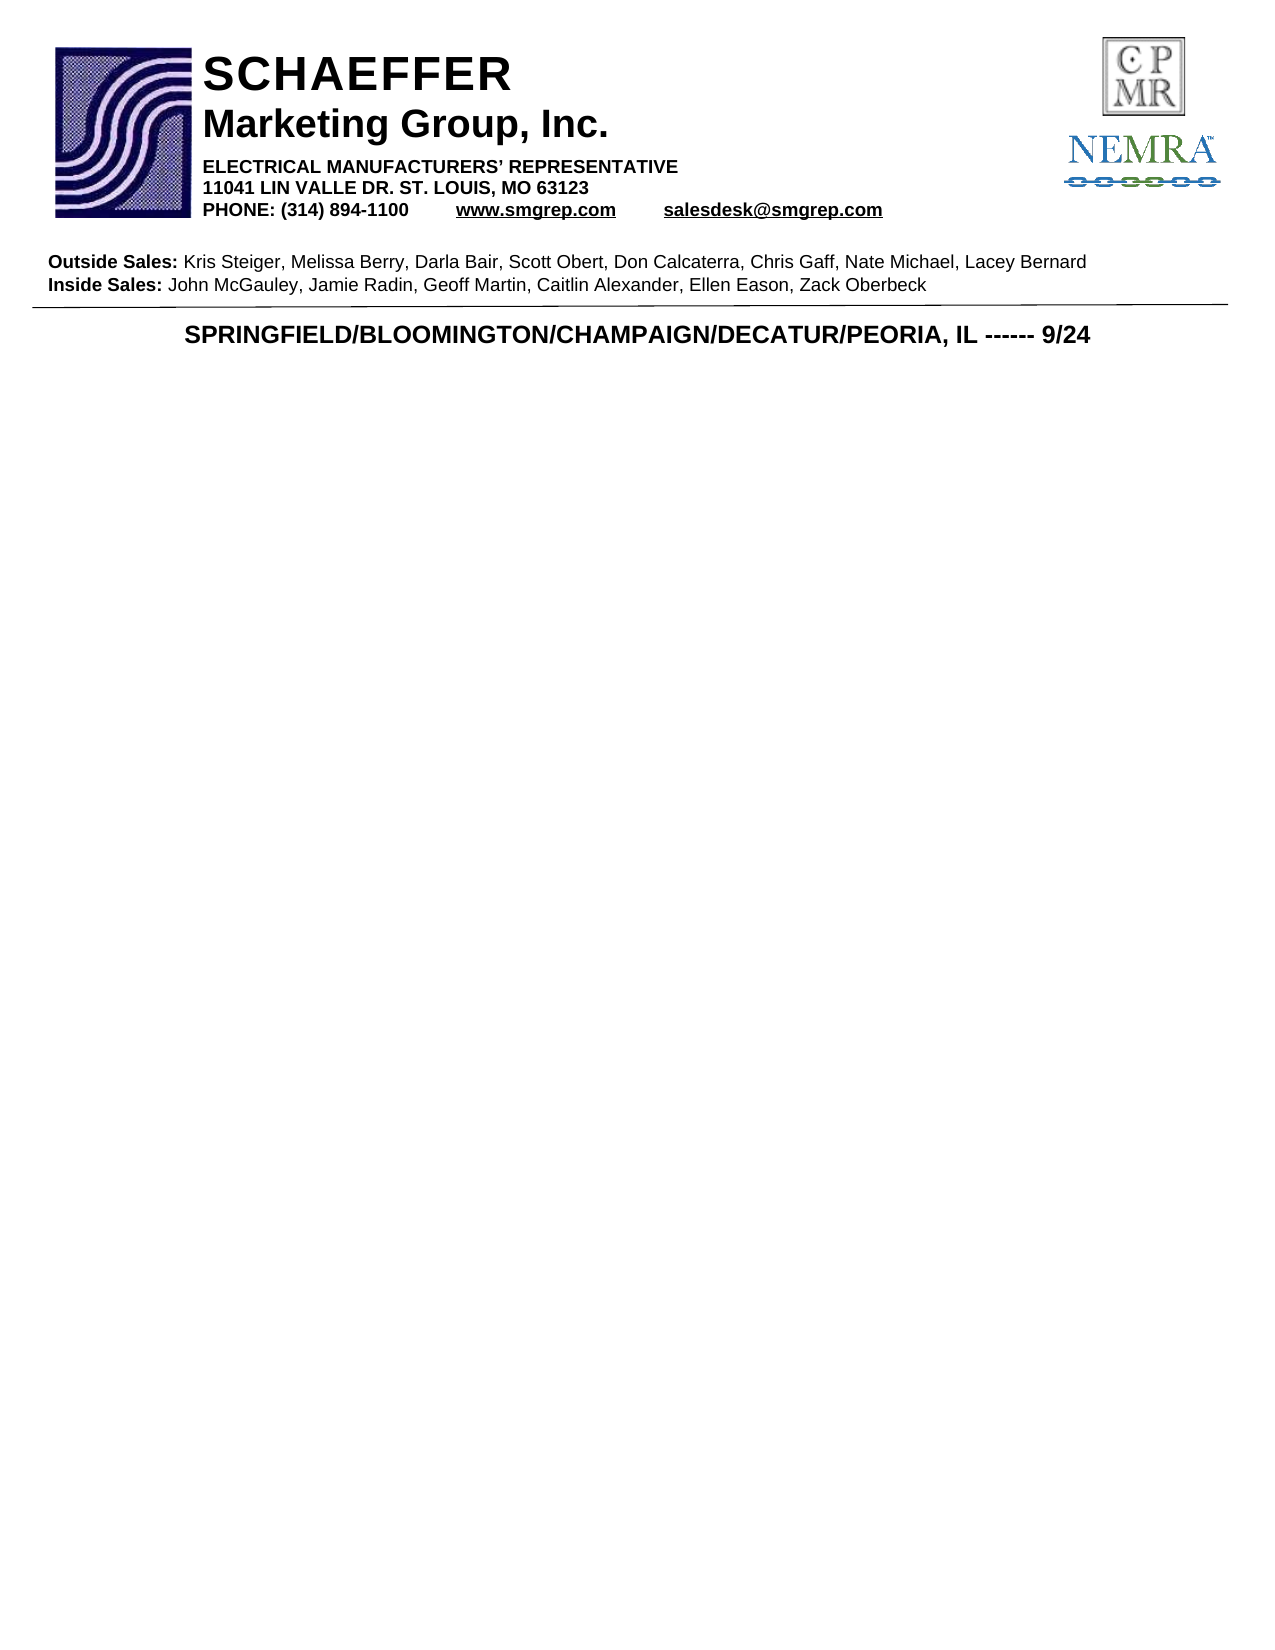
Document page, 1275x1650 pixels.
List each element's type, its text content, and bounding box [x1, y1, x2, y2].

subtitle SPRINGFIELD/BLOOMINGTON/CHAMPAIGN/DECATUR/PEORIA, IL ------ 9/24 [37, 321, 1237, 349]
picture [1056, 135, 1225, 187]
text Inside Sales: John McGauley, Jamie Radin, Geoff Martin, Caitlin Alexander, Ellen Eason, Zack Oberbeck [37, 274, 1237, 296]
text Outside Sales: Kris Steiger, Melissa Berry, Darla Bair, Scott Obert, Don Calcaterra, Chris Gaff, Nate Michael, Lacey Bernard [37, 251, 1237, 272]
picture [55, 47, 192, 218]
picture [1102, 37, 1186, 116]
